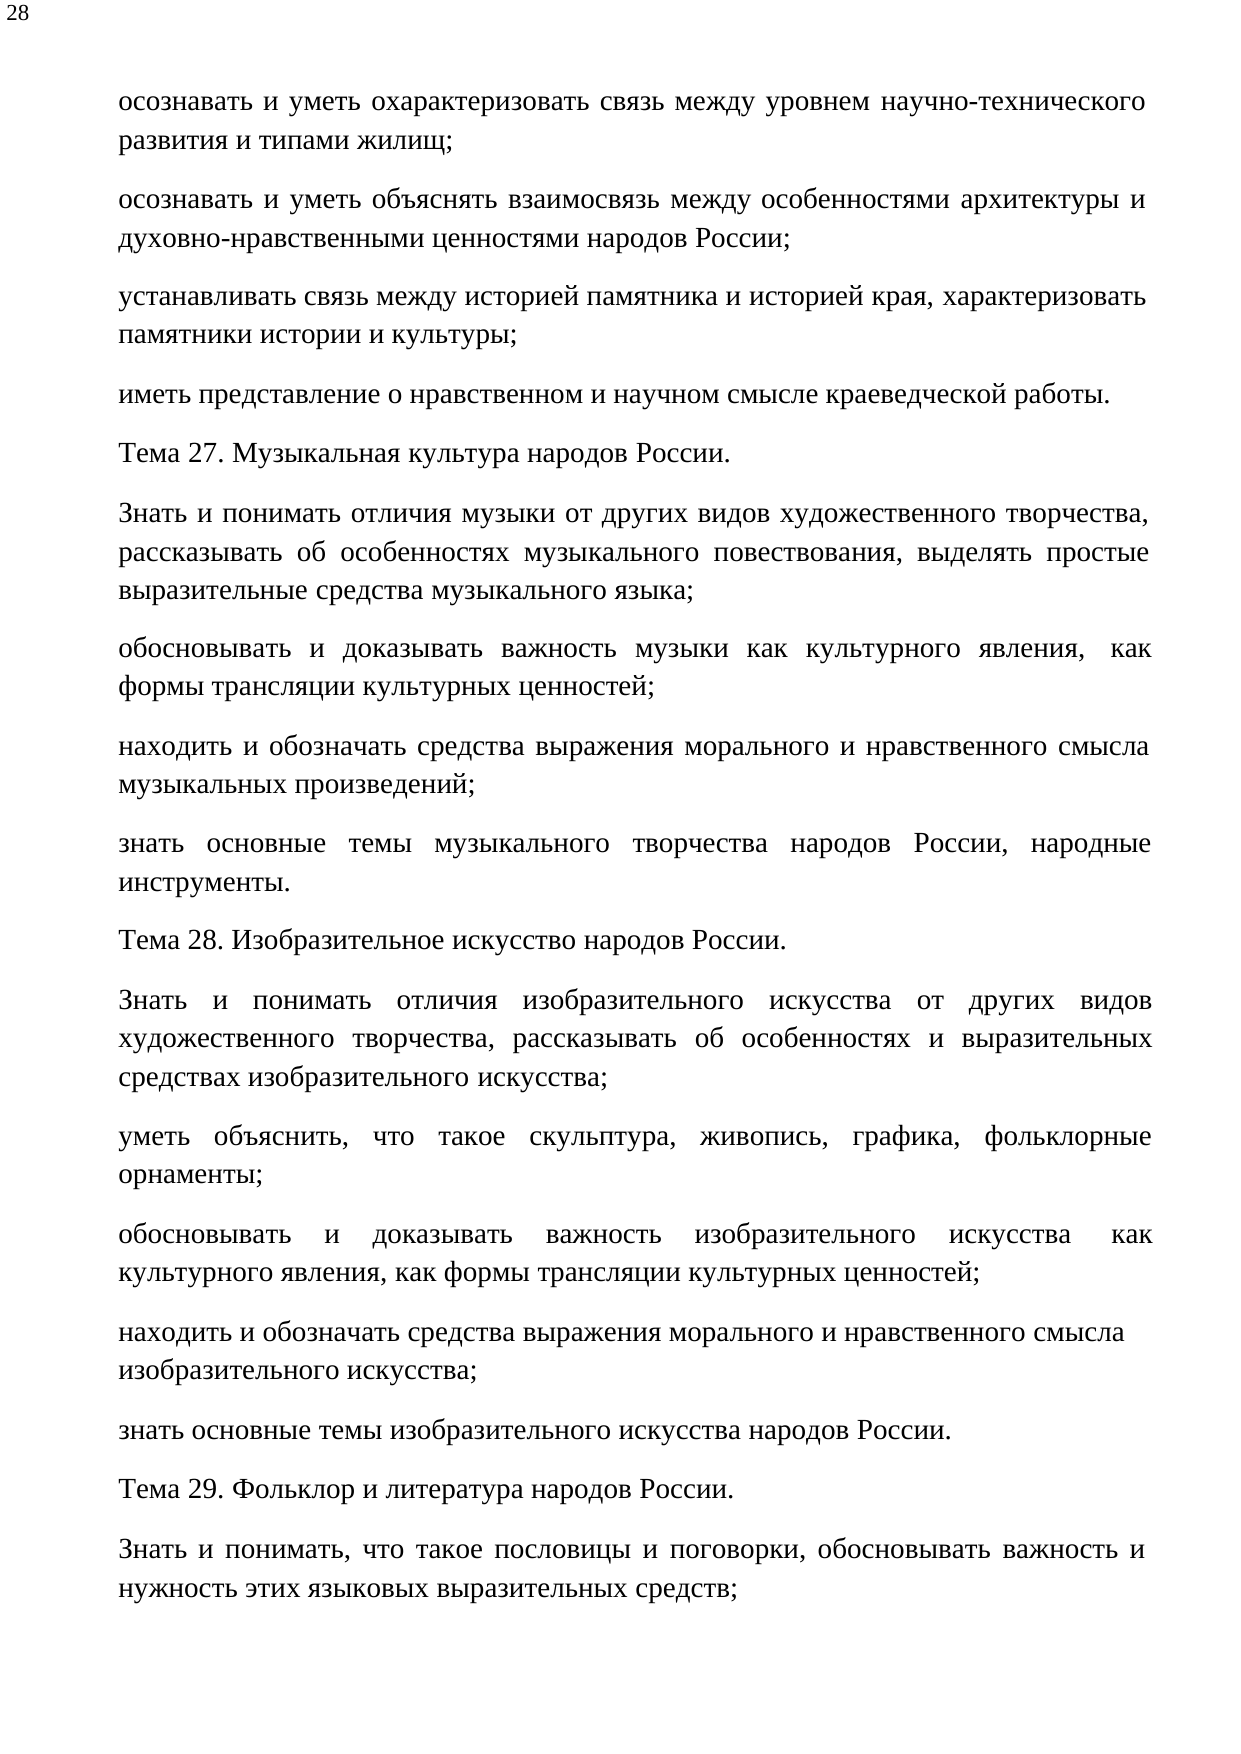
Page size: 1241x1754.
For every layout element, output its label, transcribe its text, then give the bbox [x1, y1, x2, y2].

text знать основные темы изобразительного искусства народов России. Тема 29. Фольклор и литература народов России. [118, 1412, 959, 1505]
text устанавливать связь между историей памятника и историей края, характеризовать памятники истории и культуры; [118, 278, 1180, 350]
text обосновывать и доказывать важность изобразительного искусства как культурного явления, как формы трансляции культурных ценностей; [118, 1216, 1153, 1288]
text осознавать и уметь объяснять взаимосвязь между особенностями архитектуры и духовно-нравственными ценностями народов России; [118, 181, 1148, 253]
text знать основные темы музыкального творчества народов России, народные инструменты. [118, 825, 1152, 897]
text Знать и понимать, что такое пословицы и поговорки, обосновывать важность и нужность этих языковых выразительных средств; [118, 1531, 1180, 1603]
text находить и обозначать средства выражения морального и нравственного смысла изобразительного искусства; [118, 1314, 1180, 1386]
text Знать и понимать отличия музыки от других видов художественного творчества, рассказывать об особенностях музыкального повествования, выделять простые выразительные средства музыкального языка; [118, 495, 1150, 606]
text Знать и понимать отличия изобразительного искусства от других видов художественного творчества, рассказывать об особенностях и выразительных средствах изобразительного искусства; [118, 982, 1153, 1093]
text уметь объяснить, что такое скульптура, живопись, графика, фольклорные орнаменты; [118, 1118, 1152, 1189]
text находить и обозначать средства выражения морального и нравственного смысла музыкальных произведений; [118, 728, 1151, 800]
text обосновывать и доказывать важность музыки как культурного явления, как формы трансляции культурных ценностей; [118, 630, 1152, 702]
text Тема 28. Изобразительное искусство народов России. [118, 922, 1180, 956]
text осознавать и уметь охарактеризовать связь между уровнем научно-технического развития и типами жилищ; [118, 83, 1180, 155]
text иметь представление о нравственном и научном смысле краеведческой работы. Тема 27. Музыкальная культура народов России. [118, 376, 1113, 469]
